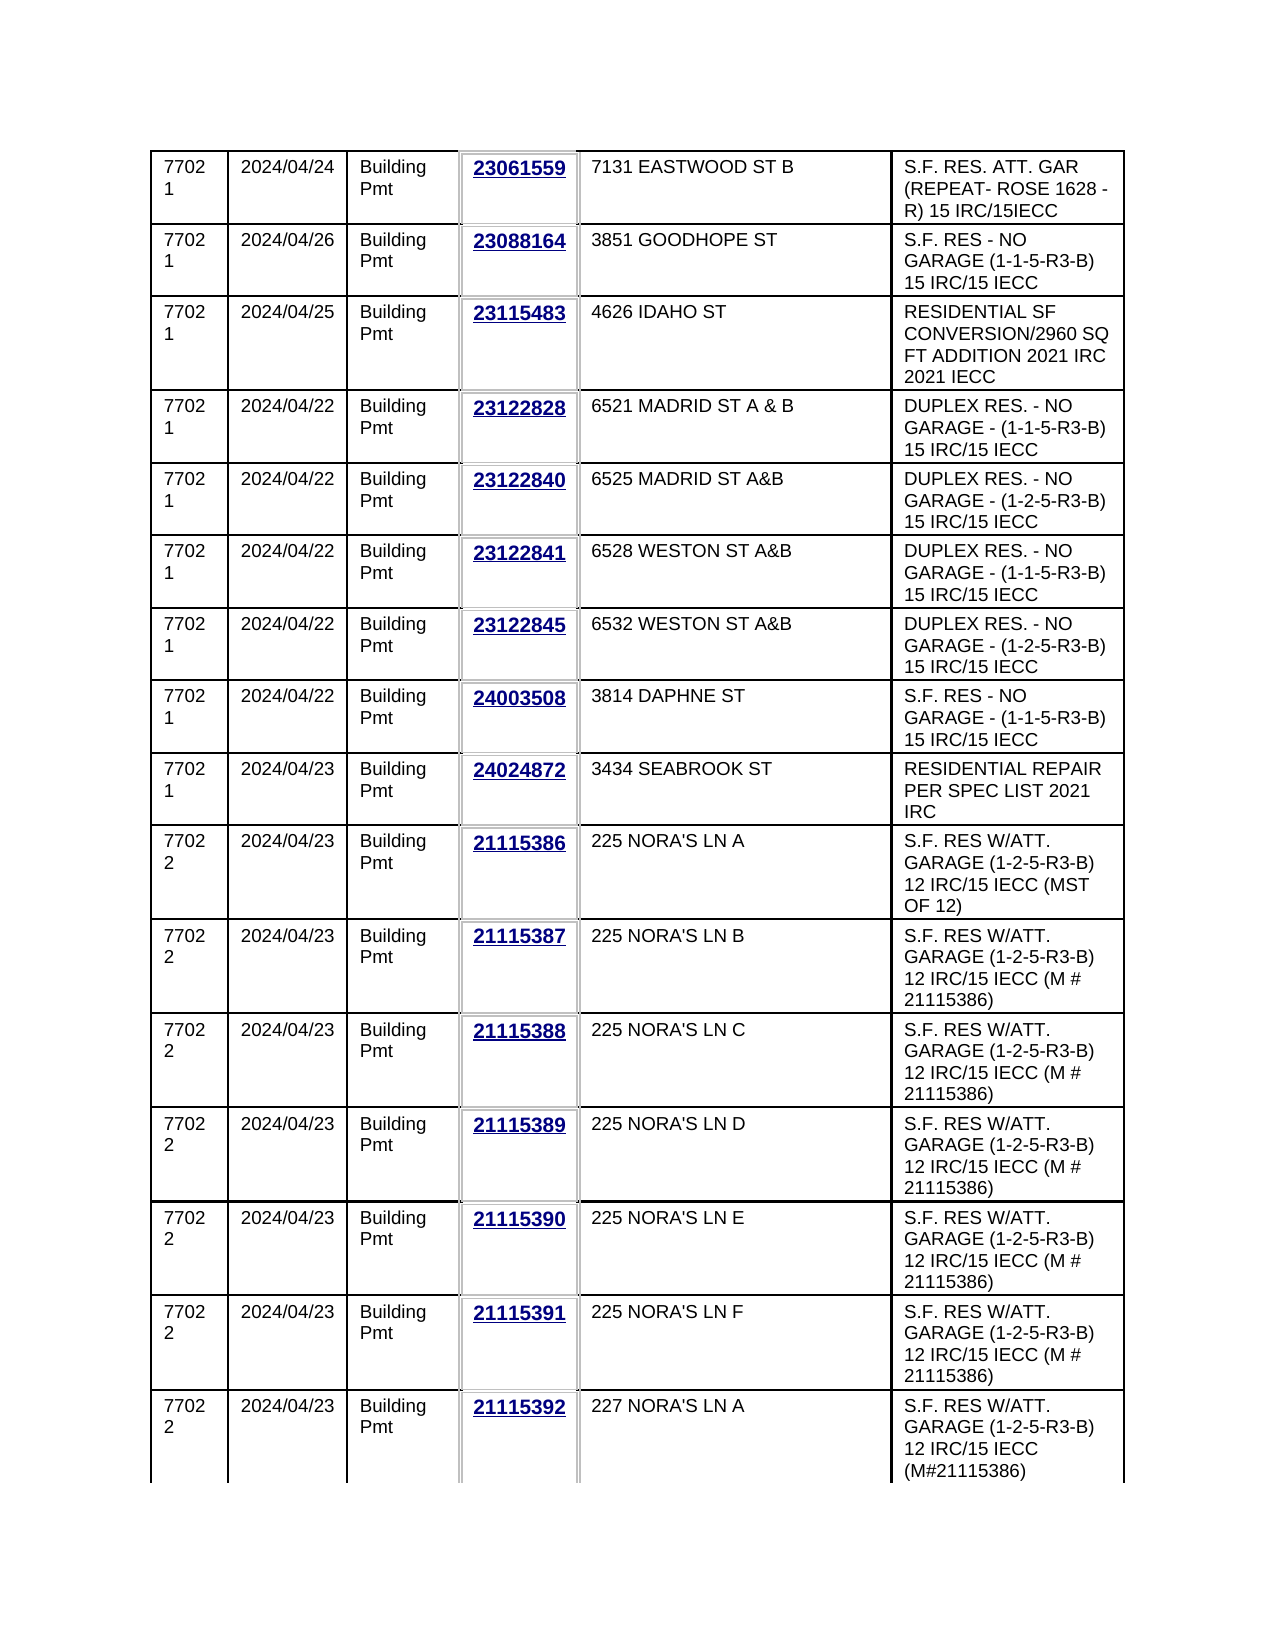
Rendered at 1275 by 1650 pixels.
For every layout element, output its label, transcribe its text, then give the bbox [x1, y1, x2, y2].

table_cell 3851 GOODHOPE ST [581, 225, 890, 295]
table_cell Building Pmt [348, 826, 458, 918]
table_cell 4626 IDAHO ST [581, 297, 890, 389]
table_cell 21115386 [463, 829, 576, 918]
table_cell 21115391 [463, 1299, 576, 1388]
table_cell 77022 [152, 1108, 227, 1200]
table_cell Building Pmt [348, 391, 458, 462]
table_cell Building Pmt [348, 609, 458, 679]
table_cell RESIDENTIAL REPAIR PER SPEC LIST 2021 IRC [893, 754, 1123, 824]
table_cell 2024/04/24 [229, 152, 346, 222]
table_cell 2024/04/23 [229, 826, 346, 918]
table_cell 23122845 [463, 611, 576, 679]
table_cell 23088164 [463, 227, 576, 295]
table_cell 21115390 [463, 1205, 576, 1294]
table_cell Building Pmt [348, 920, 458, 1012]
table_cell 6525 MADRID ST A&B [581, 464, 890, 534]
table_cell S.F. RES - NO GARAGE (1-1-5-R3-B) 15 IRC/15 IECC [893, 225, 1123, 295]
table_cell S.F. RES W/ATT. GARAGE (1-2-5-R3-B) 12 IRC/15 IECC (M # 21115386) [893, 1014, 1123, 1106]
table_cell 24003508 [463, 684, 576, 752]
table_cell Building Pmt [348, 754, 458, 824]
table_cell 77022 [152, 826, 227, 918]
table_cell 2024/04/22 [229, 464, 346, 534]
table_cell Building Pmt [348, 464, 458, 534]
table_cell 23061559 [463, 155, 576, 222]
table_cell 2024/04/23 [229, 920, 346, 1012]
table_cell 77021 [152, 609, 227, 679]
table_cell S.F. RES W/ATT. GARAGE (1-2-5-R3-B) 12 IRC/15 IECC (M # 21115386) [893, 1108, 1123, 1200]
table_cell Building Pmt [348, 1203, 458, 1294]
table_cell 77022 [152, 1296, 227, 1388]
table_cell 23115483 [463, 300, 576, 389]
table_cell 21115389 [463, 1111, 576, 1200]
table_cell 23122841 [463, 539, 576, 607]
table_cell 225 NORA'S LN A [581, 826, 890, 918]
table_cell 77021 [152, 225, 227, 295]
table_cell 225 NORA'S LN F [581, 1296, 890, 1388]
table_cell Building Pmt [348, 297, 458, 389]
table_cell 6528 WESTON ST A&B [581, 536, 890, 607]
table_cell 227 NORA'S LN A [581, 1391, 890, 1482]
table_cell S.F. RES W/ATT. GARAGE (1-2-5-R3-B) 12 IRC/15 IECC (M # 21115386) [893, 920, 1123, 1012]
table_cell 77021 [152, 754, 227, 824]
table_cell 77021 [152, 536, 227, 607]
table_cell S.F. RES W/ATT. GARAGE (1-2-5-R3-B) 12 IRC/15 IECC (MST OF 12) [893, 826, 1123, 918]
table_cell DUPLEX RES. - NO GARAGE - (1-2-5-R3-B) 15 IRC/15 IECC [893, 609, 1123, 679]
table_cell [893, 1296, 1123, 1388]
table_cell 3434 SEABROOK ST [581, 754, 890, 824]
table_cell 2024/04/22 [229, 609, 346, 679]
table_cell S.F. RES W/ATT. GARAGE (1-2-5-R3-B) 12 IRC/15 IECC (M#21115386) [893, 1391, 1123, 1482]
table_cell 21115388 [463, 1017, 576, 1106]
table_cell DUPLEX RES. - NO GARAGE - (1-1-5-R3-B) 15 IRC/15 IECC [893, 536, 1123, 607]
table_cell Building Pmt [348, 152, 458, 222]
table_cell 2024/04/22 [229, 391, 346, 462]
table_cell 2024/04/23 [229, 1014, 346, 1106]
table_cell S.F. RES. ATT. GAR (REPEAT- ROSE 1628 - R) 15 IRC/15IECC [893, 152, 1123, 222]
table_cell 2024/04/23 [229, 1391, 346, 1482]
table_cell 21115392 [463, 1393, 576, 1482]
table_cell 225 NORA'S LN C [581, 1014, 890, 1106]
table_cell 23122840 [463, 466, 576, 534]
table_cell Building Pmt [348, 1296, 458, 1388]
table_cell 77021 [152, 391, 227, 462]
table_cell 77022 [152, 1391, 227, 1482]
table_cell 23122828 [463, 394, 576, 462]
table_cell 225 NORA'S LN D [581, 1108, 890, 1200]
table_cell 77022 [152, 1014, 227, 1106]
table_cell 77021 [152, 681, 227, 752]
table_cell Building Pmt [348, 225, 458, 295]
table_cell 21115387 [463, 923, 576, 1012]
table_cell Building Pmt [348, 1391, 458, 1482]
table_cell 24024872 [463, 756, 576, 824]
table_cell S.F. RES W/ATT. GARAGE (1-2-5-R3-B) 12 IRC/15 IECC (M # 21115386) [893, 1203, 1123, 1294]
table_cell S.F. RES - NO GARAGE - (1-1-5-R3-B) 15 IRC/15 IECC [893, 681, 1123, 752]
table_cell Building Pmt [348, 681, 458, 752]
table_cell 77022 [152, 920, 227, 1012]
table_cell Building Pmt [348, 536, 458, 607]
table_cell 2024/04/22 [229, 681, 346, 752]
table_cell Building Pmt [348, 1014, 458, 1106]
table_cell 225 NORA'S LN B [581, 920, 890, 1012]
table_cell Building Pmt [348, 1108, 458, 1200]
table_cell 2024/04/23 [229, 1203, 346, 1294]
table_cell 77021 [152, 297, 227, 389]
table_cell 6521 MADRID ST A & B [581, 391, 890, 462]
table_cell 2024/04/26 [229, 225, 346, 295]
table_cell DUPLEX RES. - NO GARAGE - (1-1-5-R3-B) 15 IRC/15 IECC [893, 391, 1123, 462]
table_cell RESIDENTIAL SF CONVERSION/2960 SQ FT ADDITION 2021 IRC 2021 IECC [893, 297, 1123, 389]
table_cell 225 NORA'S LN E [581, 1203, 890, 1294]
table_cell 77021 [152, 464, 227, 534]
table_cell 2024/04/23 [229, 754, 346, 824]
table_cell 6532 WESTON ST A&B [581, 609, 890, 679]
table_cell 2024/04/23 [229, 1108, 346, 1200]
table_cell 2024/04/22 [229, 536, 346, 607]
table_cell 7131 EASTWOOD ST B [581, 152, 890, 222]
table_cell 2024/04/23 [229, 1296, 346, 1388]
table_cell DUPLEX RES. - NO GARAGE - (1-2-5-R3-B) 15 IRC/15 IECC [893, 464, 1123, 534]
table_cell 3814 DAPHNE ST [581, 681, 890, 752]
table_cell 77021 [152, 152, 227, 222]
table_cell 2024/04/25 [229, 297, 346, 389]
table_cell 77022 [152, 1203, 227, 1294]
